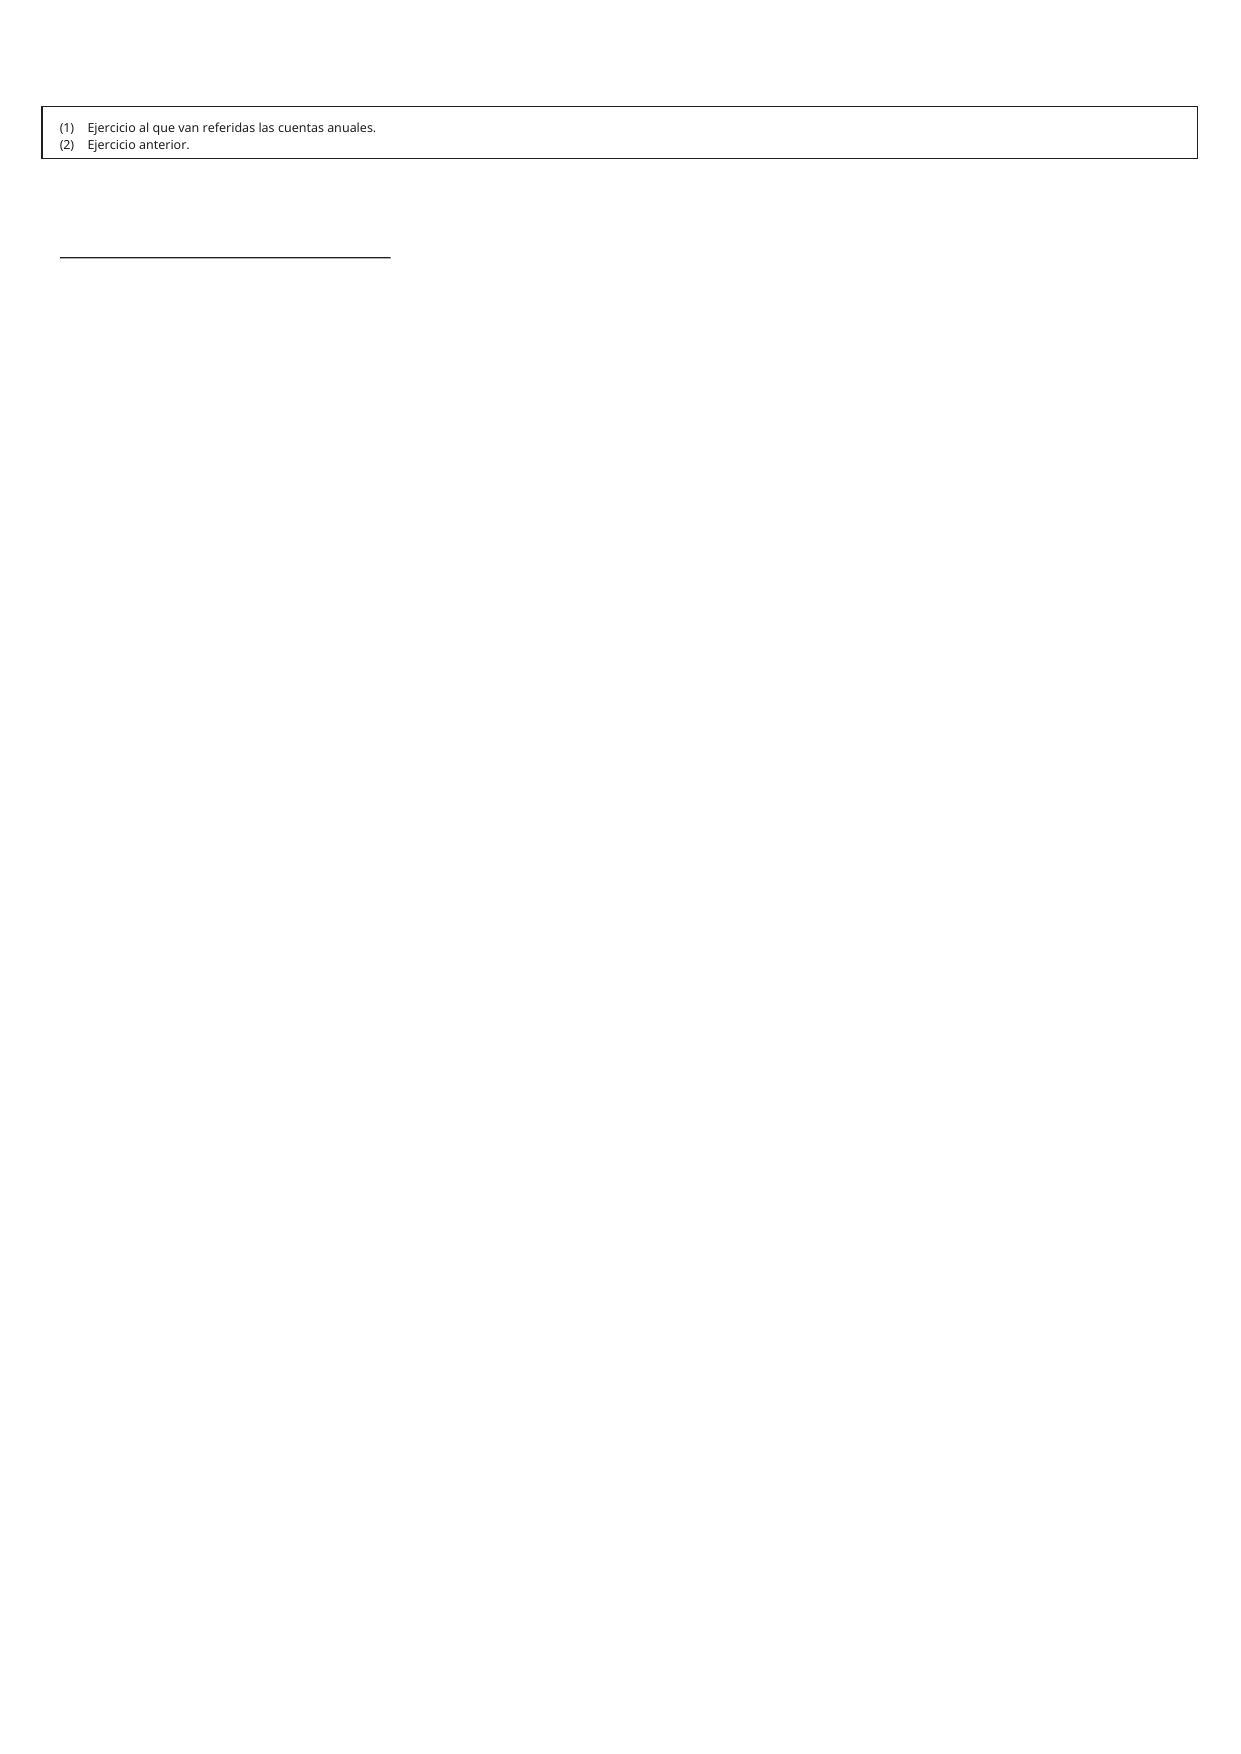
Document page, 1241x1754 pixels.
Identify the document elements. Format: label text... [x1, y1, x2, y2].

table_cell Ejercicio al que van referidas las cuentas anuales. Ejercicio anterior. [43, 107, 1197, 158]
